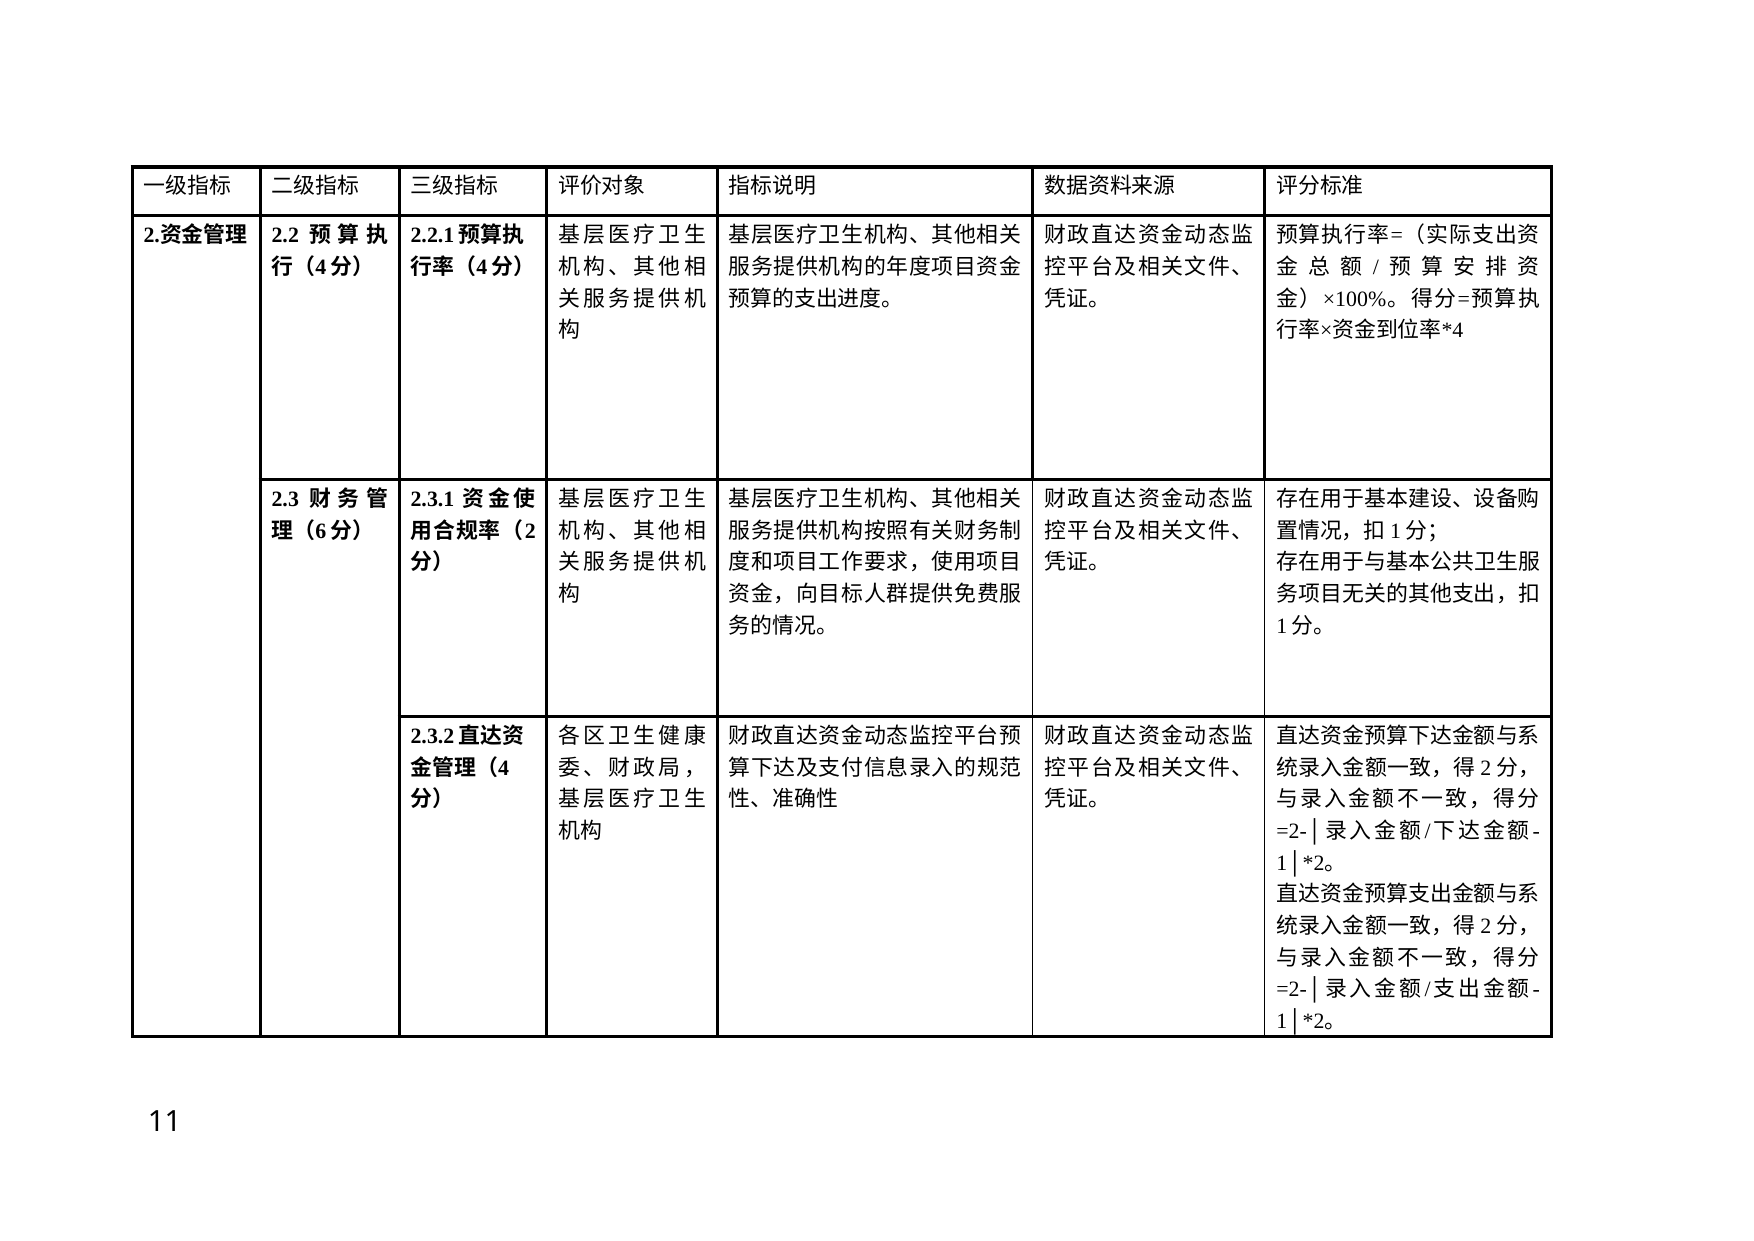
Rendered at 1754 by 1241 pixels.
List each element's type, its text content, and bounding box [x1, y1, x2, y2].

table_cell 基层医疗卫生机构、其他相关服务提供机构的年度项目资金预算的支出进度。 [719, 217, 1031, 478]
table_cell 各区卫生健康委、财政局，基层医疗卫生机构 [548, 718, 716, 1035]
table_cell 2.3.2直达资金管理（4分） [401, 718, 545, 1035]
table_cell 2.3.1资金使用合规率（2分） [401, 481, 545, 715]
table_cell 2.3财务管理（6分） [262, 481, 398, 1035]
table_header 指标说明 [719, 169, 1031, 214]
table_cell 财政直达资金动态监控平台及相关文件、凭证。 [1033, 481, 1264, 715]
table_header 评价对象 [548, 169, 716, 214]
table_cell 基层医疗卫生机构、其他相关服务提供机构 [548, 481, 716, 715]
table_cell 2.2预算执行（4分） [262, 217, 398, 478]
table_cell 2.2.1预算执行率（4分） [401, 217, 545, 478]
table_cell 2.资金管理 [134, 217, 259, 1035]
table_header 三级指标 [401, 169, 545, 214]
table_cell 基层医疗卫生机构、其他相关服务提供机构 [548, 217, 716, 478]
table_cell 财政直达资金动态监控平台及相关文件、凭证。 [1034, 217, 1263, 478]
table_header 数据资料来源 [1034, 169, 1263, 214]
table_cell 存在用于基本建设、设备购置情况，扣1分； 存在用于与基本公共卫生服务项目无关的其他支出，扣1分。 [1265, 481, 1550, 715]
table_header 评分标准 [1266, 169, 1550, 214]
table_cell 基层医疗卫生机构、其他相关服务提供机构按照有关财务制度和项目工作要求，使用项目资金，向目标人群提供免费服务的情况。 [719, 481, 1032, 715]
table_header 一级指标 [134, 169, 259, 214]
table_cell 预算执行率=（实际支出资金总额/预算安排资金）×100%。得分=预算执行率×资金到位率*4 [1266, 217, 1550, 478]
table_cell 直达资金预算下达金额与系统录入金额一致，得2分，与录入金额不一致，得分=2-│录入金额/下达金额-1│*2。 直达资金预算支出金额与系统录入金额一致，得2分，与录入金额不一致，得分=2-│录入金额/支出金额-1│*2。 [1265, 718, 1550, 1035]
table_cell 财政直达资金动态监控平台预算下达及支付信息录入的规范性、准确性 [719, 718, 1032, 1035]
table_cell 财政直达资金动态监控平台及相关文件、凭证。 [1033, 718, 1264, 1035]
table_header 二级指标 [262, 169, 398, 214]
